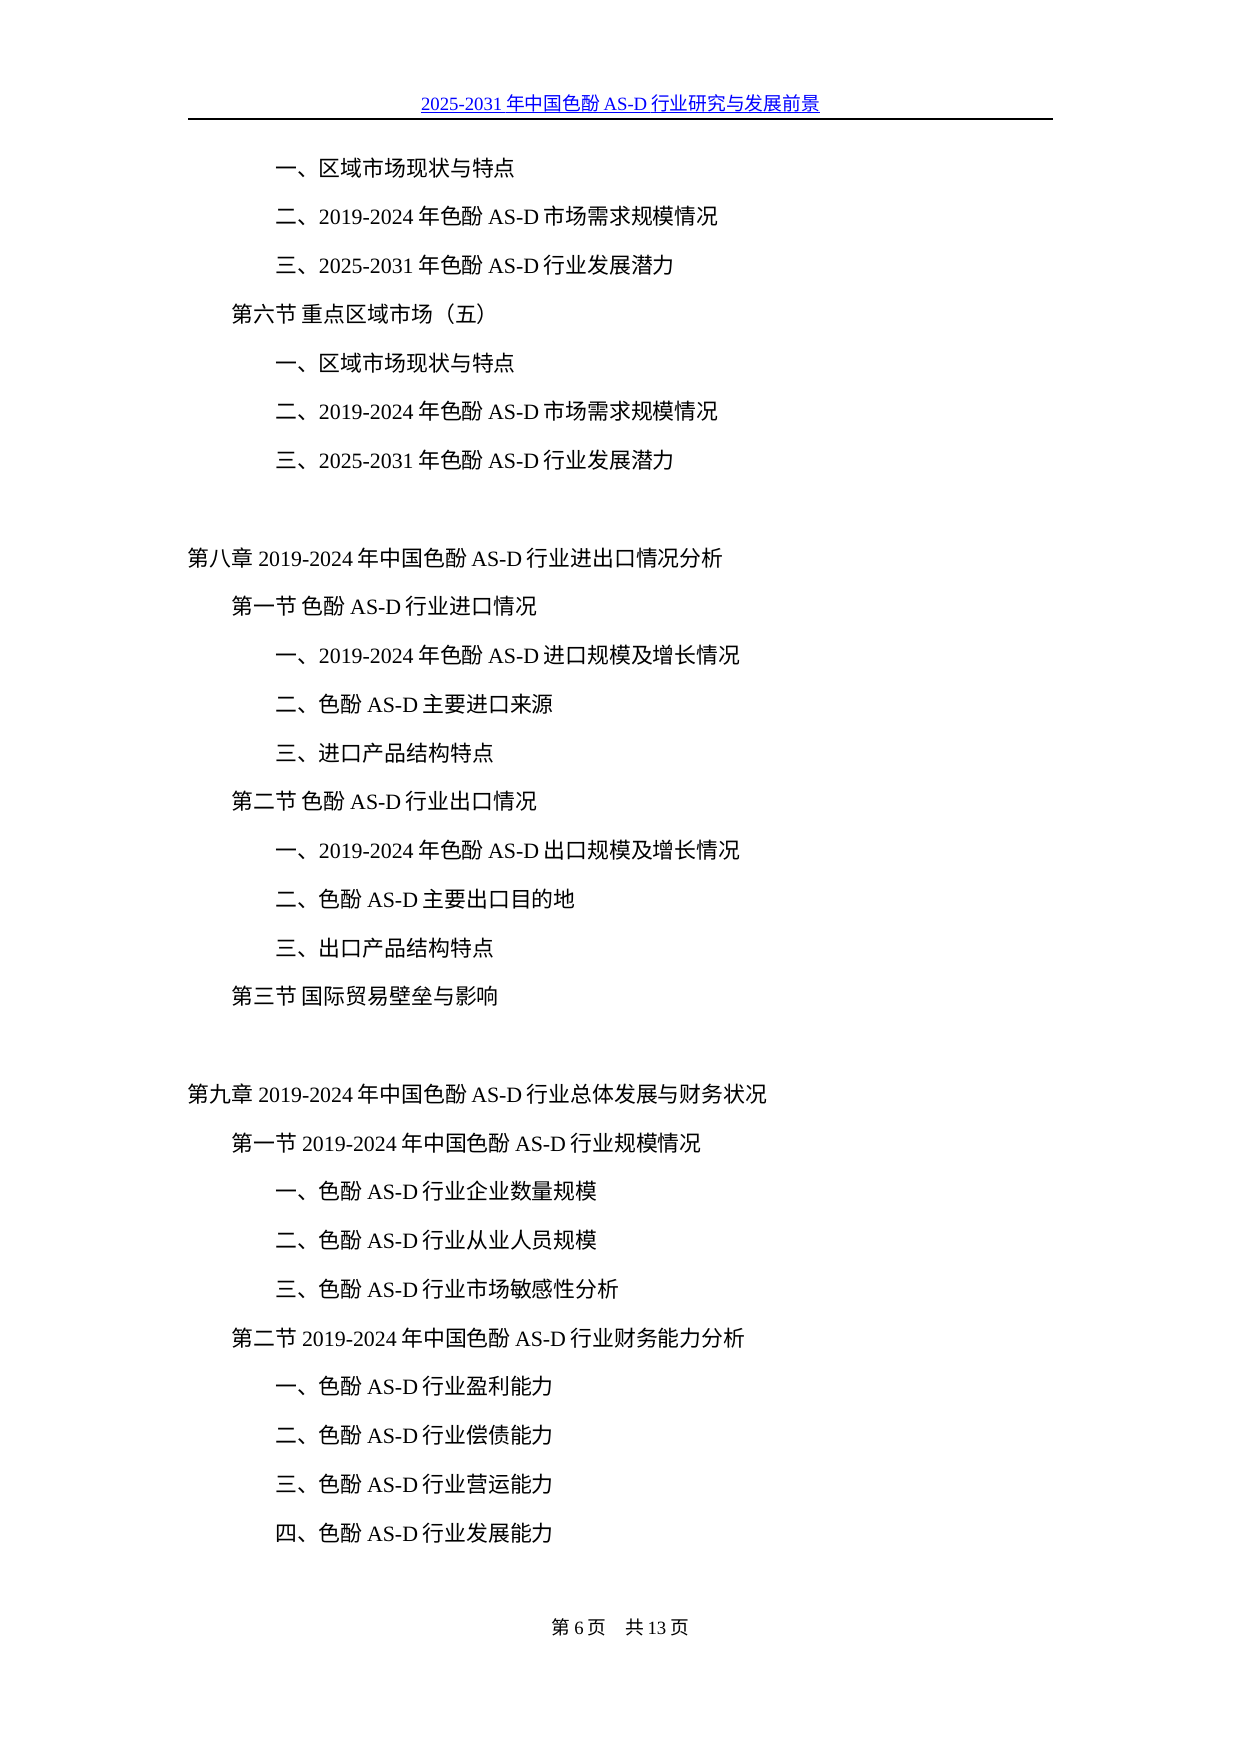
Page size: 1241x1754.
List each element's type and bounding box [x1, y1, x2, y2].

text [187, 150, 1053, 1548]
